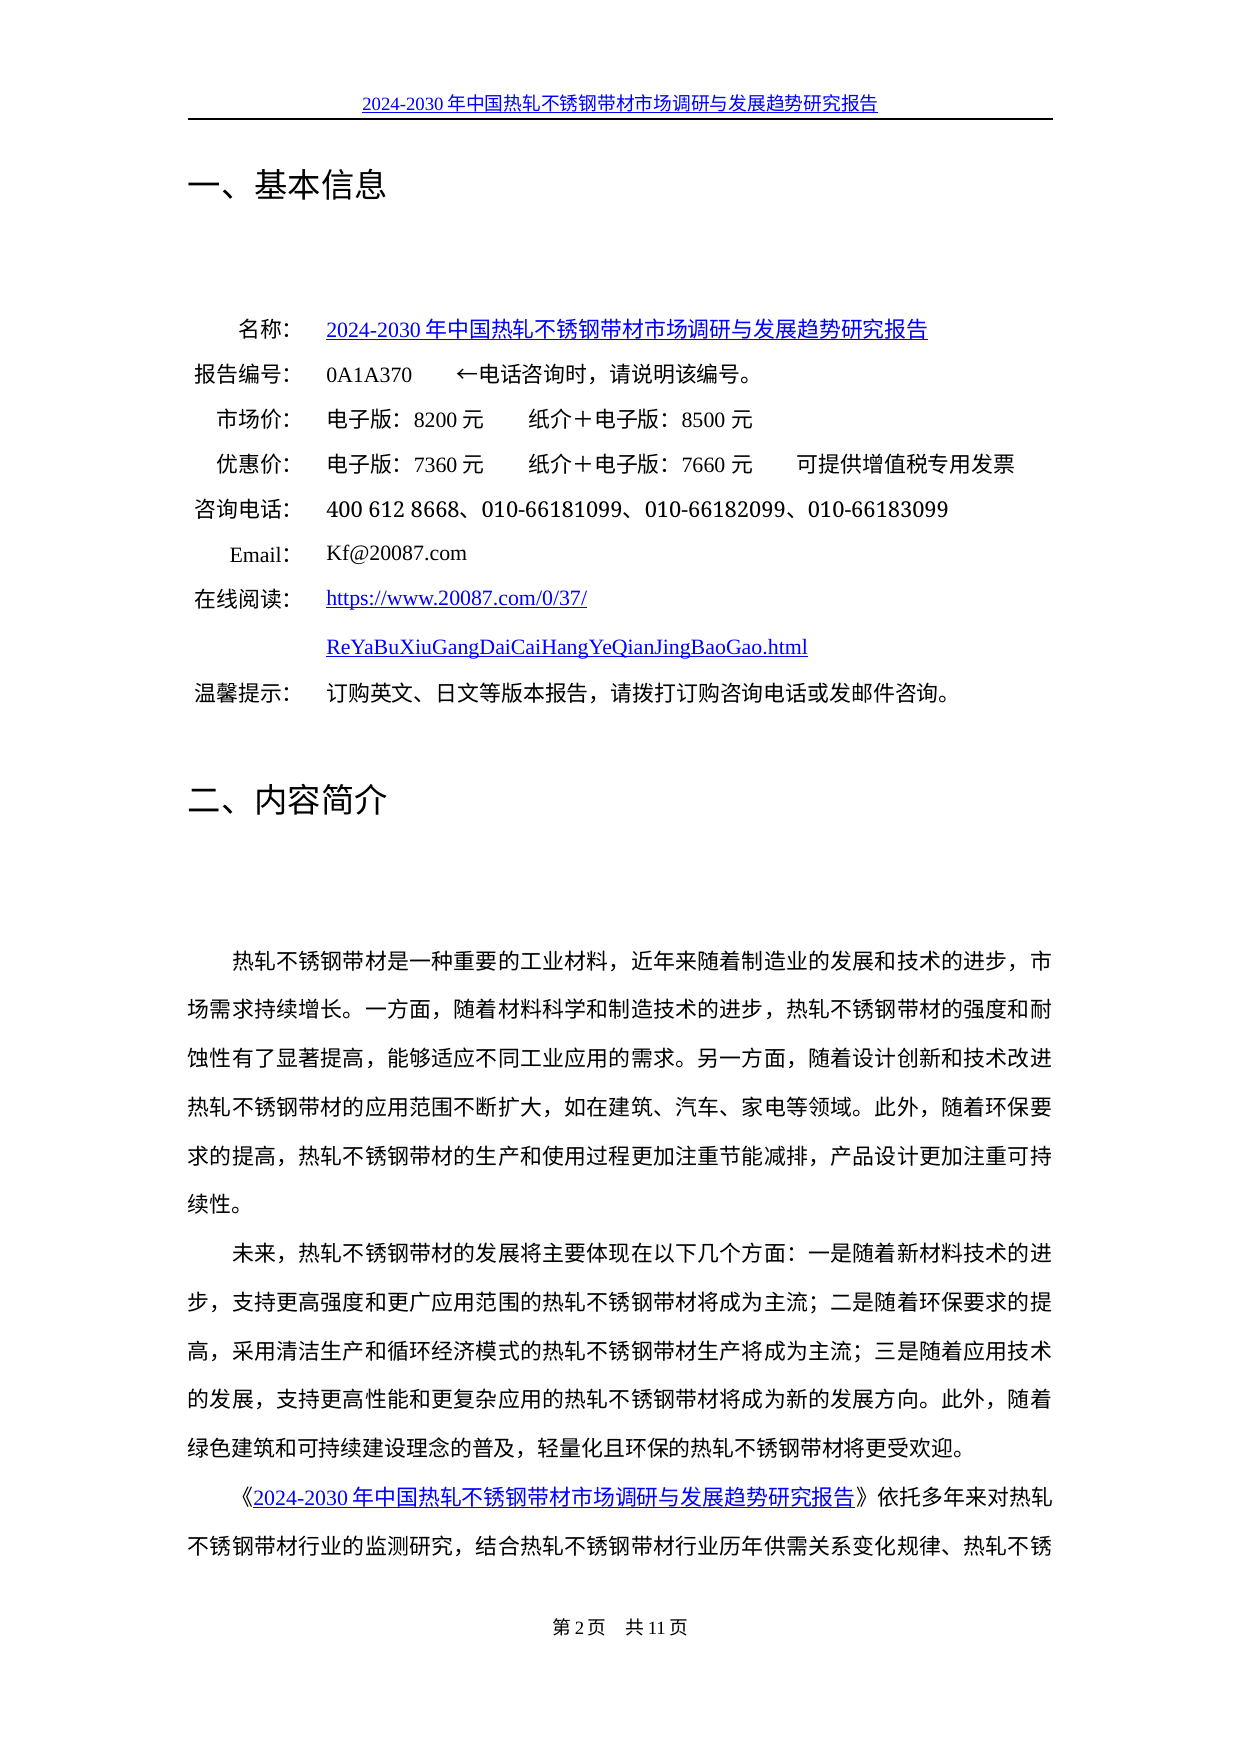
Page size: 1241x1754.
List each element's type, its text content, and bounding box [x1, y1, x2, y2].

table_cell 市场价： [167, 402, 315, 447]
table_cell 400 612 8668、010-66181099、010-66182099、010-66183099 [315, 492, 1073, 537]
table_cell 电子版：8200 元 纸介＋电子版：8500 元 [315, 402, 1073, 447]
table_cell 温馨提示： [167, 675, 315, 720]
table_cell Kf@20087.com [315, 537, 1073, 582]
title 一、基本信息 [187, 150, 1053, 215]
table_cell 咨询电话： [167, 492, 315, 537]
table_cell 优惠价： [167, 447, 315, 492]
table_cell [315, 582, 1073, 675]
table_cell Email： [167, 537, 315, 582]
table_header 2024-2030年中国热轧不锈钢带材市场调研与发展趋势研究报告 [315, 312, 1073, 357]
table_cell 0A1A370 ←电话咨询时，请说明该编号。 [315, 357, 1073, 402]
table_cell 报告编号： [167, 357, 315, 402]
table_cell 电子版：7360 元 纸介＋电子版：7660 元 可提供增值税专用发票 [315, 447, 1073, 492]
title 二、内容简介 [187, 766, 1053, 831]
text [187, 943, 1053, 1561]
table_cell 订购英文、日文等版本报告，请拨打订购咨询电话或发邮件咨询。 [315, 675, 1073, 720]
table_header 名称： [167, 312, 315, 357]
table_cell 在线阅读： [167, 582, 315, 675]
